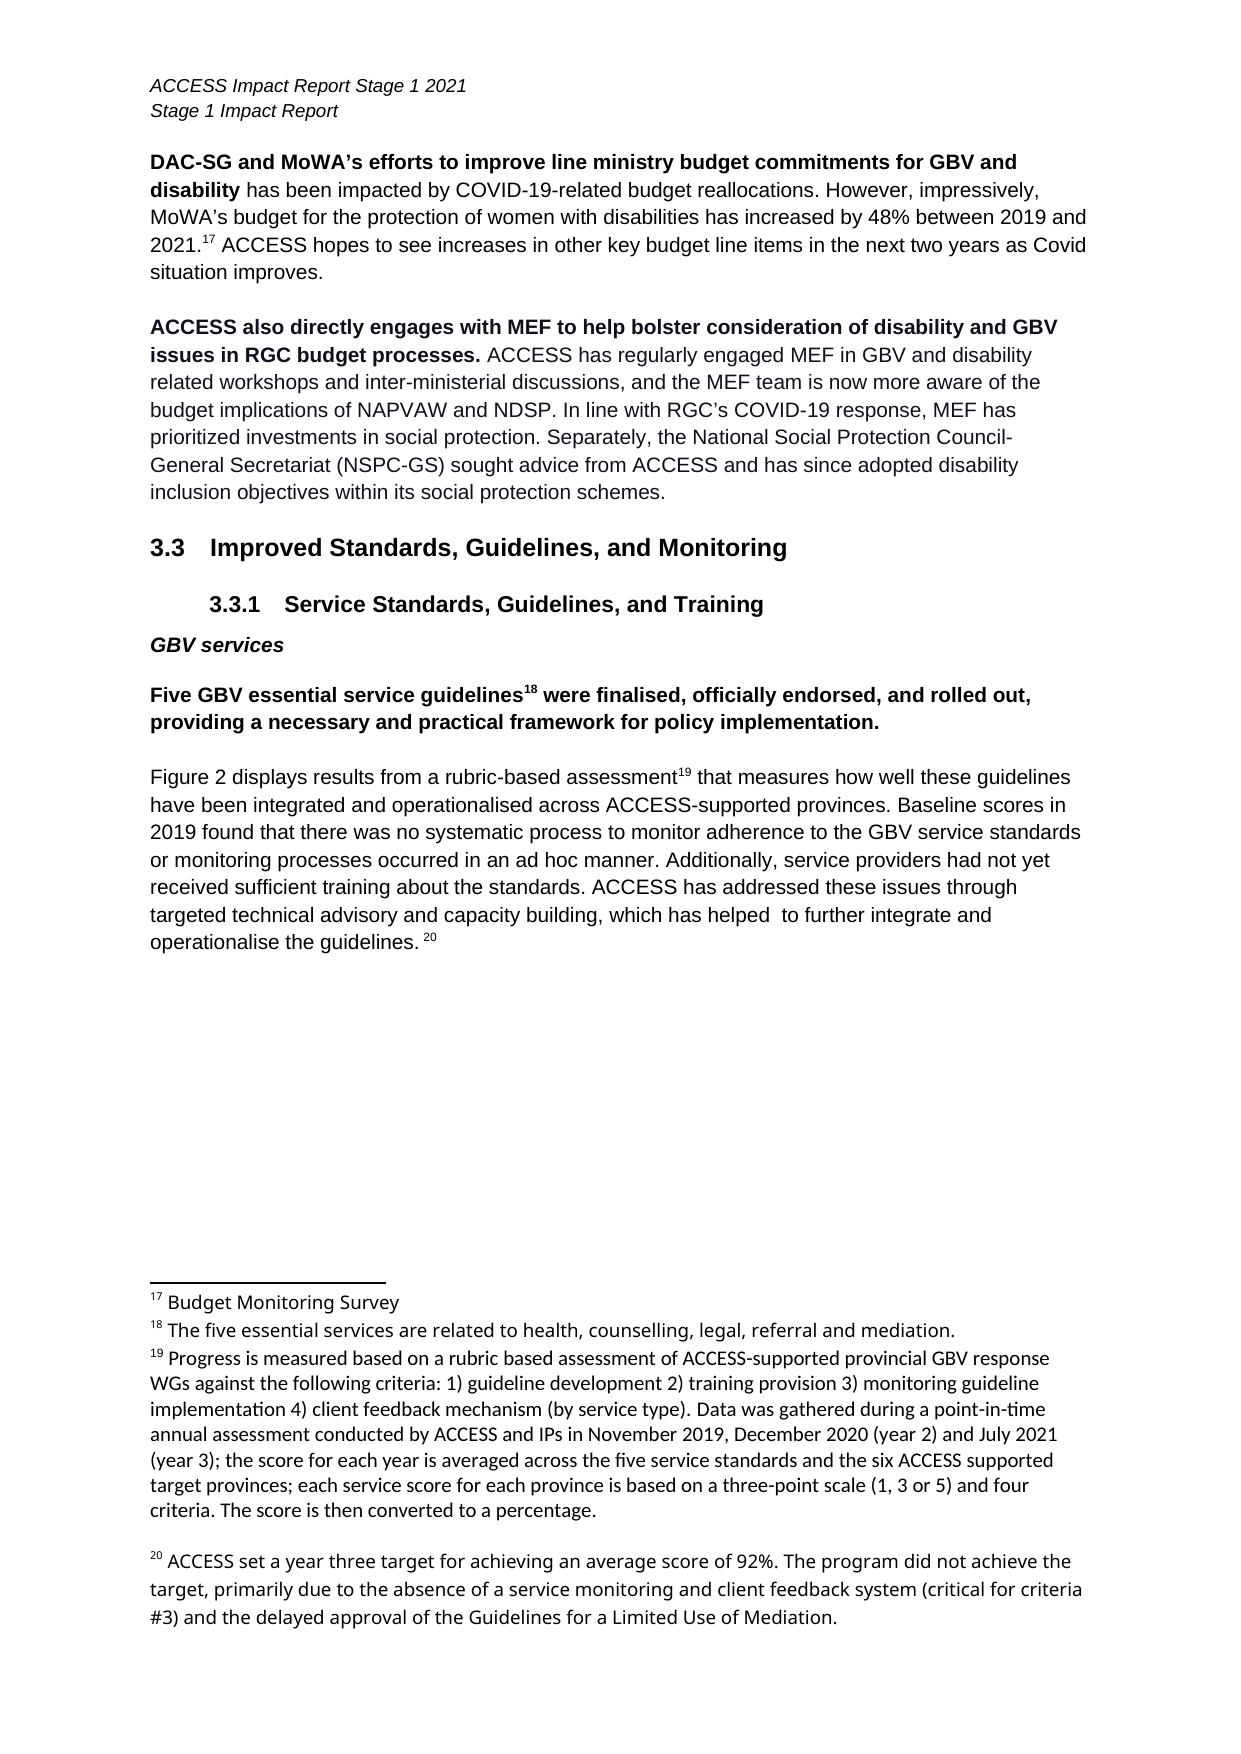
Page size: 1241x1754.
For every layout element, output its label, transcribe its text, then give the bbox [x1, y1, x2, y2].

text DAC-SG and MoWA’s efforts to improve line ministry budget commitments for GBV and disability has been impacted by COVID-19-related budget reallocations. However, impressively, MoWA’s budget for the protection of women with disabilities has increased by 48% between 2019 and 2021. ACCESS hopes to see increases in other key budget line items in the next two years as Covid situation improves. [150, 150, 1090, 284]
text Five GBV essential service guidelines were finalised, officially endorsed, and rolled out, providing a necessary and practical framework for policy implementation. [150, 683, 1090, 734]
text ACCESS also directly engages with MEF to help bolster consideration of disability and GBV issues in RGC budget processes. ACCESS has regularly engaged MEF in GBV and disability related workshops and inter-ministerial discussions, and the MEF team is now more aware of the budget implications of NAPVAW and NDSP. In line with RGC’s COVID-19 response, MEF has prioritized investments in social protection. Separately, the National Social Protection Council- General Secretariat (NSPC-GS) sought advice from ACCESS and has since adopted disability inclusion objectives within its social protection schemes. [150, 315, 1090, 504]
text Figure 2 displays results from a rubric-based assessment that measures how well these guidelines have been integrated and operationalised across ACCESS-supported provinces. Baseline scores in 2019 found that there was no systematic process to monitor adherence to the GBV service standards or monitoring processes occurred in an ad hoc manner. Additionally, service providers had not yet received sufficient training about the standards. ACCESS has addressed these issues through targeted technical advisory and capacity building, which has helped to further integrate and operationalise the guidelines. [150, 765, 1090, 954]
subtitle Improved Standards, Guidelines, and Monitoring [150, 532, 1090, 561]
subtitle Service Standards, Guidelines, and Training [209, 591, 1090, 617]
subtitle GBV services [150, 633, 1090, 657]
